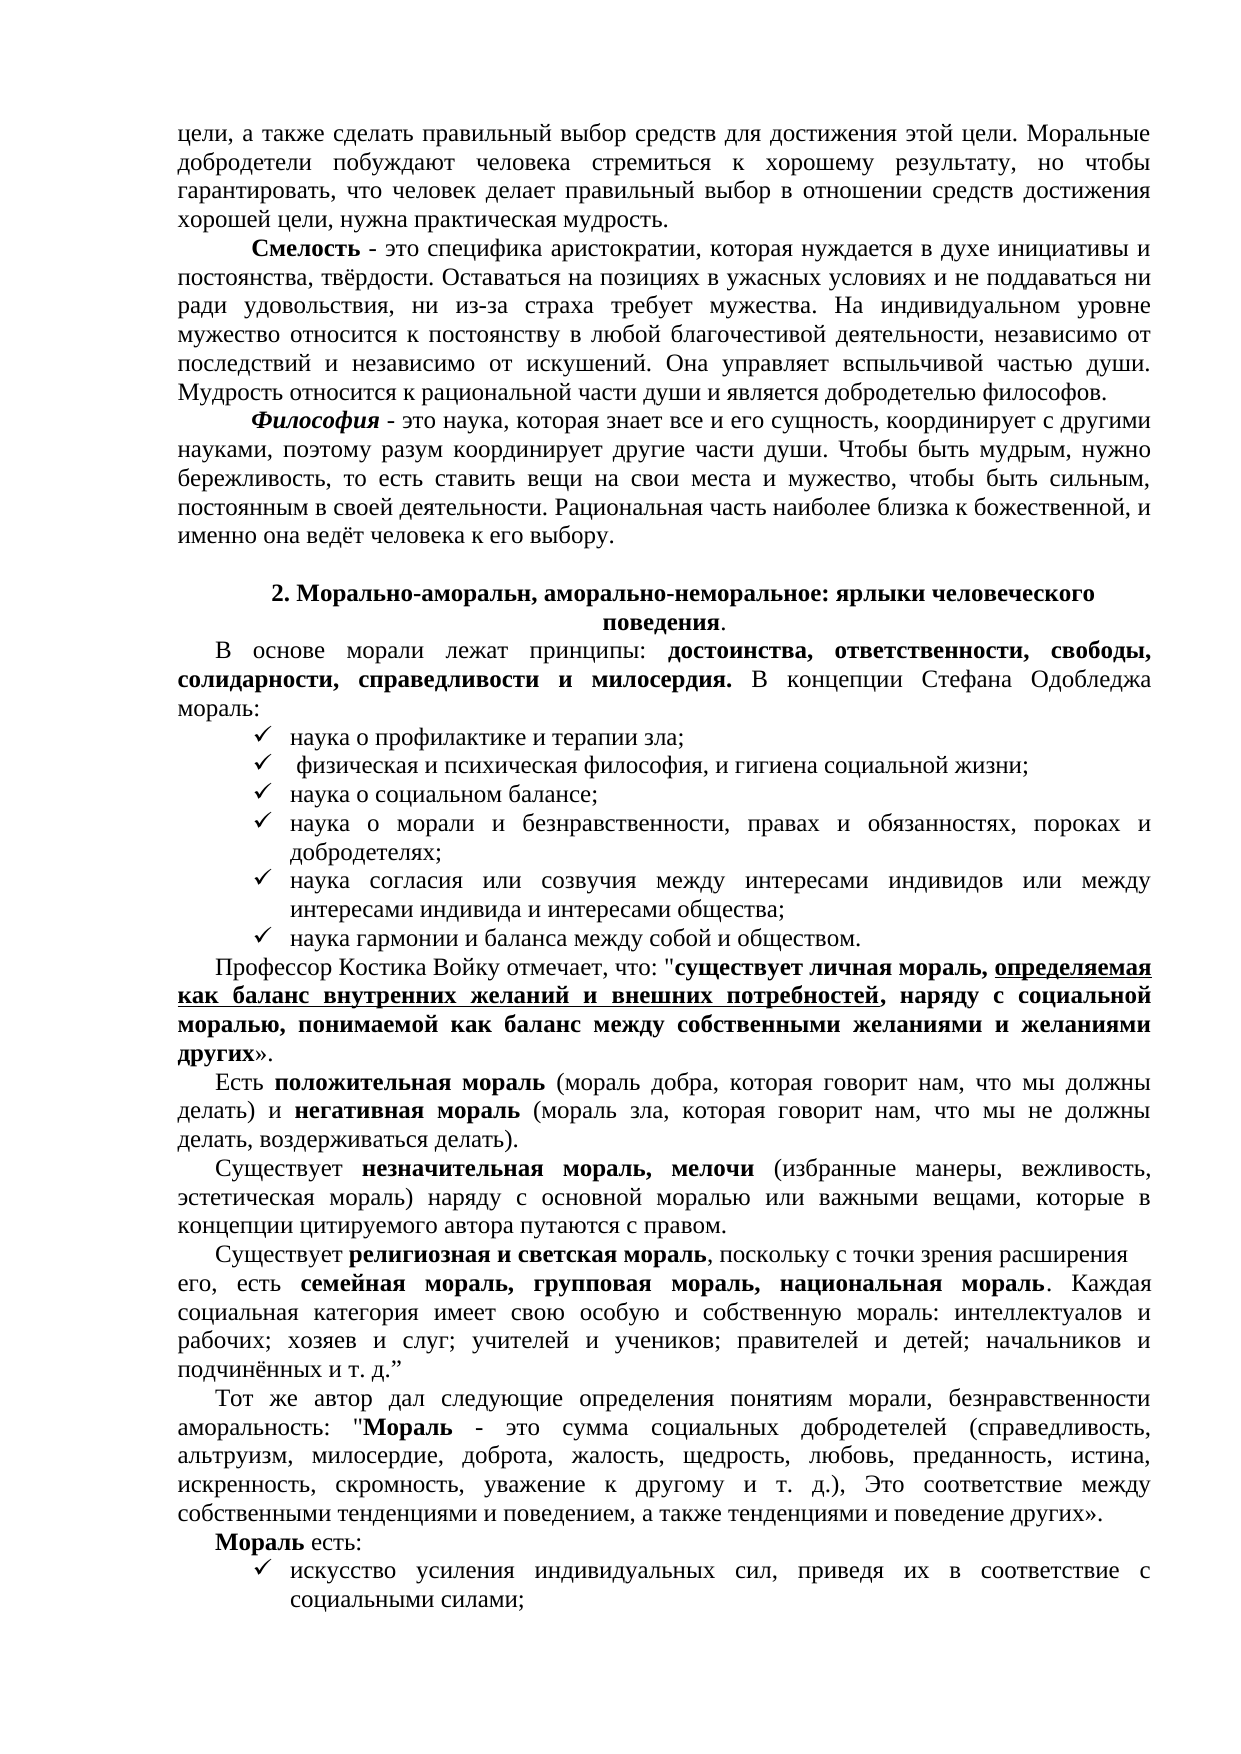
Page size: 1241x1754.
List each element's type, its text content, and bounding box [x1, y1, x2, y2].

list наука согласия или созвучия между интересами индивидов или между интересами индивида и интересами общества; [252, 866, 1152, 923]
list наука о профилактике и терапии зла; [252, 722, 1152, 751]
list наука о социальном балансе; [252, 779, 1152, 808]
text Профессор Костика Войку отмечает, что: "существует личная мораль, определяемая как баланс внутренних желаний и внешних потребностей, наряду с социальной моралью, понимаемой как баланс между собственными желаниями и желаниями других». [177, 952, 1152, 1067]
text 2. Морально-аморальн, аморально-неморальное: ярлыки человеческого поведения. [177, 578, 1152, 636]
text Тот же автор дал следующие определения понятиям морали, безнравственности аморальность: "Мораль - это сумма социальных добродетелей (справедливость, альтруизм, милосердие, доброта, жалость, щедрость, любовь, преданность, истина, искренность, скромность, уважение к другому и т. д.), Это соответствие между собственными тенденциями и поведением, а также тенденциями и поведение других». [177, 1383, 1152, 1527]
text Мораль есть: [177, 1527, 1152, 1556]
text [177, 118, 1152, 233]
text Существует религиозная и светская мораль, поскольку с точки зрения расширения [177, 1239, 1152, 1268]
list наука гармонии и баланса между собой и обществом. [252, 923, 1152, 952]
text Философия - это наука, которая знает все и его сущность, координирует с другими науками, поэтому разум координирует другие части души. Чтобы быть мудрым, нужно бережливость, то есть ставить вещи на свои места и мужество, чтобы быть сильным, постоянным в своей деятельности. Рациональная часть наиболее близка к божественной, и именно она ведёт человека к его выбору. [177, 406, 1152, 549]
list искусство усиления индивидуальных сил, приведя их в соответствие с социальными силами; [252, 1556, 1152, 1613]
text В основе морали лежат принципы: достоинства, ответственности, свободы, солидарности, справедливости и милосердия. В концепции Стефана Одобледжа мораль: [177, 636, 1152, 722]
text Есть положительная мораль (мораль добра, которая говорит нам, что мы должны делать) и негативная мораль (мораль зла, которая говорит нам, что мы не должны делать, воздерживаться делать). [177, 1067, 1152, 1153]
list физическая и психическая философия, и гигиена социальной жизни; [252, 751, 1152, 779]
list наука о морали и безнравственности, правах и обязанностях, пороках и добродетелях; [252, 808, 1152, 866]
text Смелость - это специфика аристократии, которая нуждается в духе инициативы и постоянства, твёрдости. Оставаться на позициях в ужасных условиях и не поддаваться ни ради удовольствия, ни из-за страха требует мужества. На индивидуальном уровне мужество относится к постоянству в любой благочестивой деятельности, независимо от последствий и независимо от искушений. Она управляет вспыльчивой частью души. Мудрость относится к рациональной части души и является добродетелью философов. [177, 233, 1152, 406]
text Существует незначительная мораль, мелочи (избранные манеры, вежливость, эстетическая мораль) наряду с основной моралью или важными вещами, которые в концепции цитируемого автора путаются с правом. [177, 1153, 1152, 1239]
text его, есть семейная мораль, групповая мораль, национальная мораль. Каждая социальная категория имеет свою особую и собственную мораль: интеллектуалов и рабочих; хозяев и слуг; учителей и учеников; правителей и детей; начальников и подчинённых и т. д.” [177, 1268, 1152, 1383]
